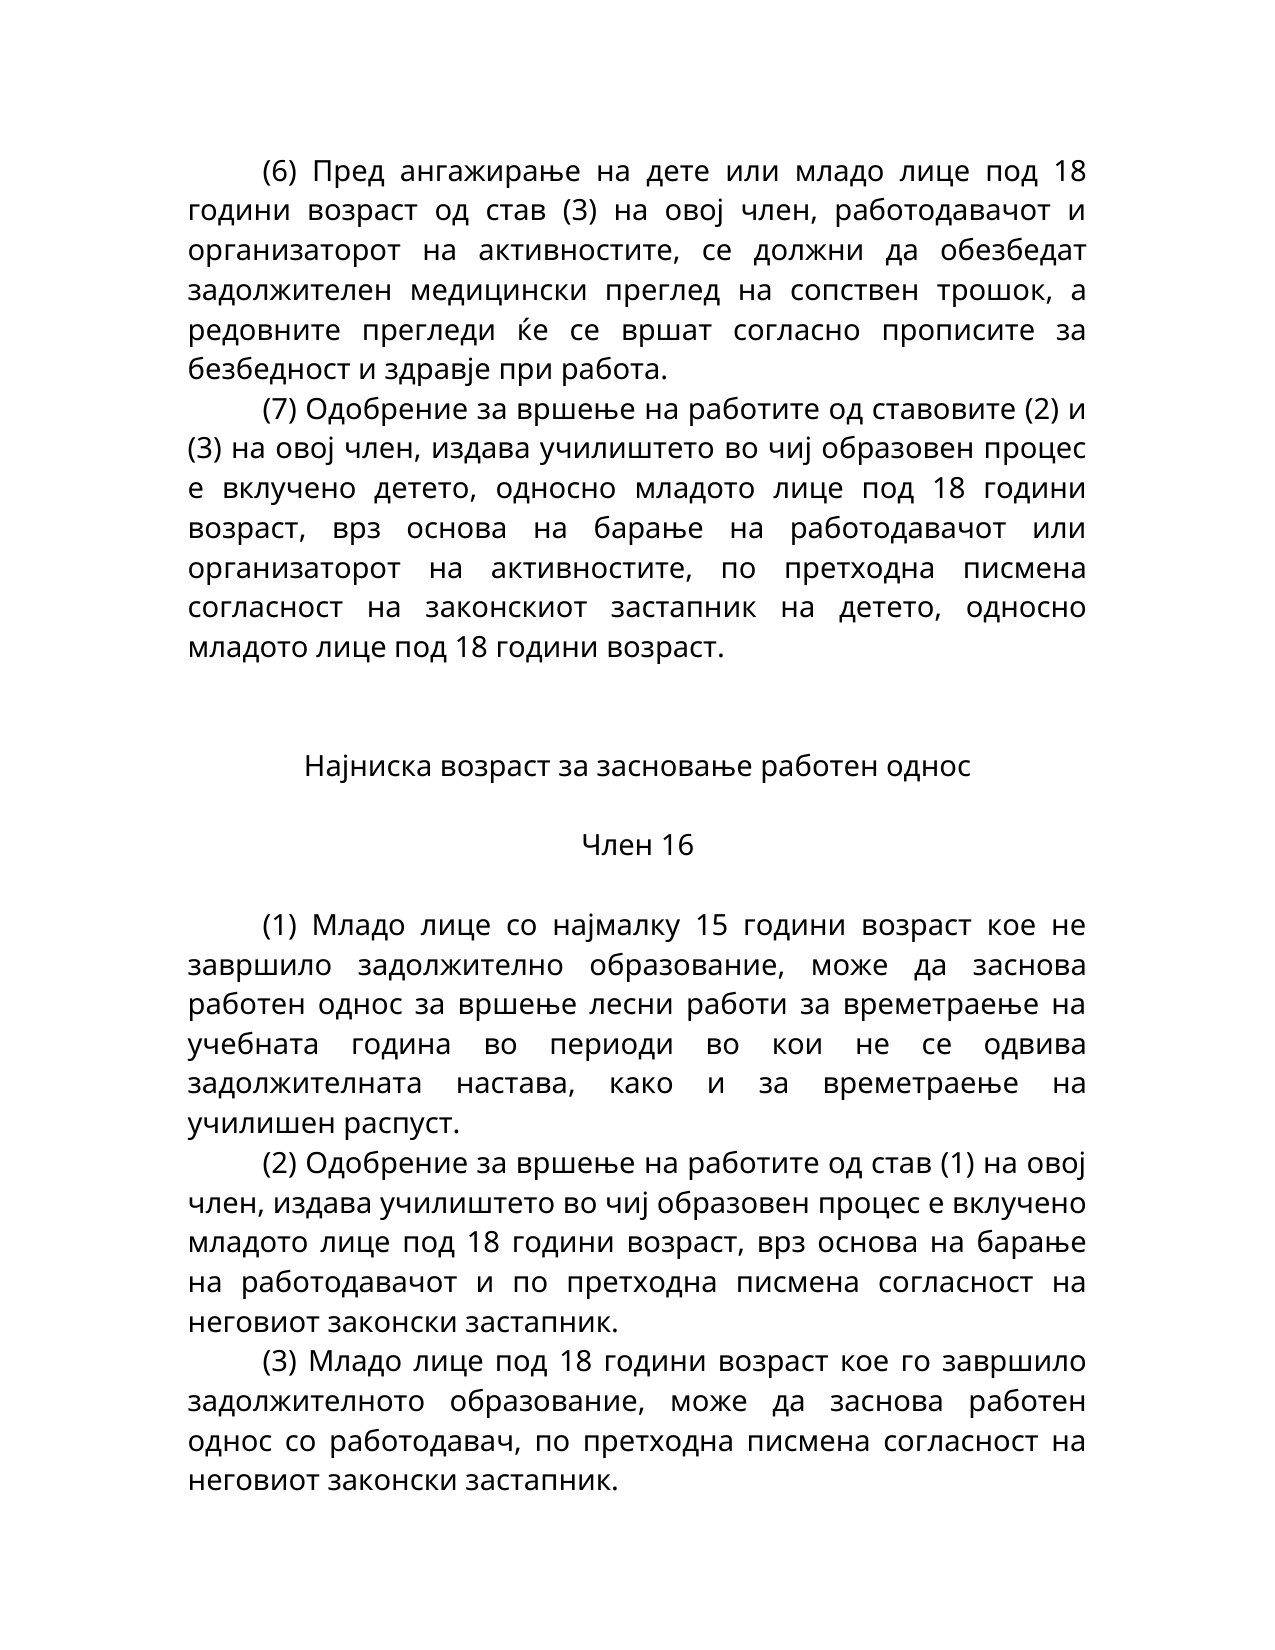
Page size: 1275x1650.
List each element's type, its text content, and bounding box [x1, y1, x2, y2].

text (1) Младо лице со најмалку 15 години возраст кое не завршило задолжително образование, може да заснова работен однос за вршење лесни работи за времетраење на учебната година во периоди во кои не се одвива задолжителната настава, како и за времетраење на училишен распуст. [187, 904, 1087, 1142]
text (3) Младо лице под 18 години возраст кое го завршило задолжителното образование, може да заснова работен однос со работодавач, по претходна писмена согласност на неговиот законски застапник. [187, 1341, 1087, 1499]
text Најниска возраст за засновање работен однос [187, 745, 1087, 785]
text (7) Одобрение за вршење на работите од ставовите (2) и (3) на овој член, издава училиштето во чиј образовен процес е вклучено детето, односно младото лице под 18 години возраст, врз основа на барање на работодавачот или организаторот на активностите, по претходна писмена согласност на законскиот застапник на детето, односно младото лице под 18 години возраст. [187, 388, 1087, 666]
text Член 16 [187, 825, 1087, 864]
text (6) Пред ангажирање на дете или младо лице под 18 години возраст од став (3) на овој член, работодавачот и организаторот на активностите, се должни да обезбедат задолжителен медицински преглед на сопствен трошок, а редовните прегледи ќе се вршат согласно прописите за безбедност и здравје при работа. [187, 150, 1087, 388]
text (2) Одобрение за вршење на работите од став (1) на овој член, издава училиштето во чиј образовен процес е вклучено младото лице под 18 години возраст, врз основа на барање на работодавачот и по претходна писмена согласност на неговиот законски застапник. [187, 1142, 1087, 1341]
